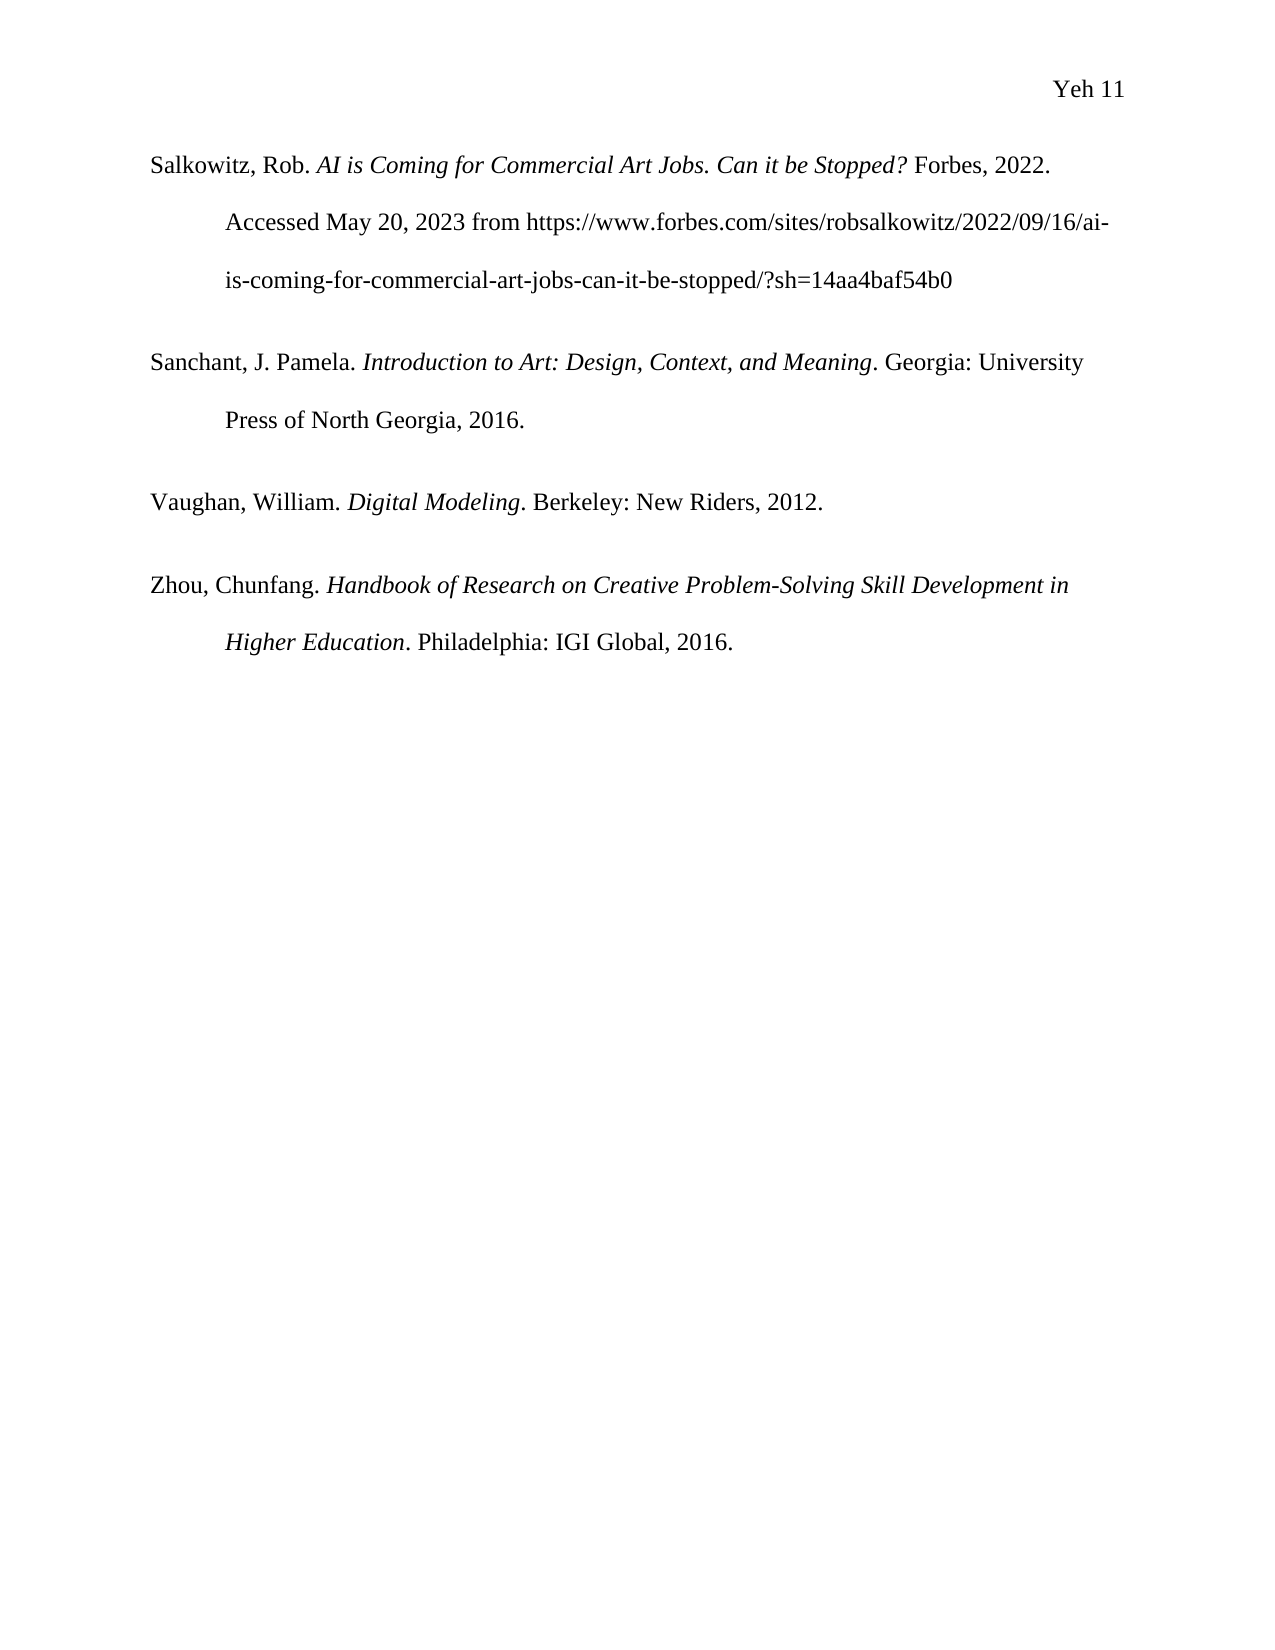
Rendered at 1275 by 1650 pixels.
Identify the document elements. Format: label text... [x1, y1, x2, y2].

text Vaughan, William. Digital Modeling. Berkeley: New Riders, 2012. [150, 487, 1125, 516]
text Zhou, Chunfang. Handbook of Research on Creative Problem-Solving Skill Development in Higher Education. Philadelphia: IGI Global, 2016. [150, 570, 1125, 656]
text Sanchant, J. Pamela. Introduction to Art: Design, Context, and Meaning. Georgia: University Press of North Georgia, 2016. [150, 347, 1125, 434]
text Salkowitz, Rob. AI is Coming for Commercial Art Jobs. Can it be Stopped? Forbes, 2022. Accessed May 20, 2023 from https://www.forbes.com/sites/robsalkowitz/2022/09/16/ai-is-coming-for-commercial-art-jobs-can-it-be-stopped/?sh=14aa4baf54b0 [150, 150, 1125, 294]
